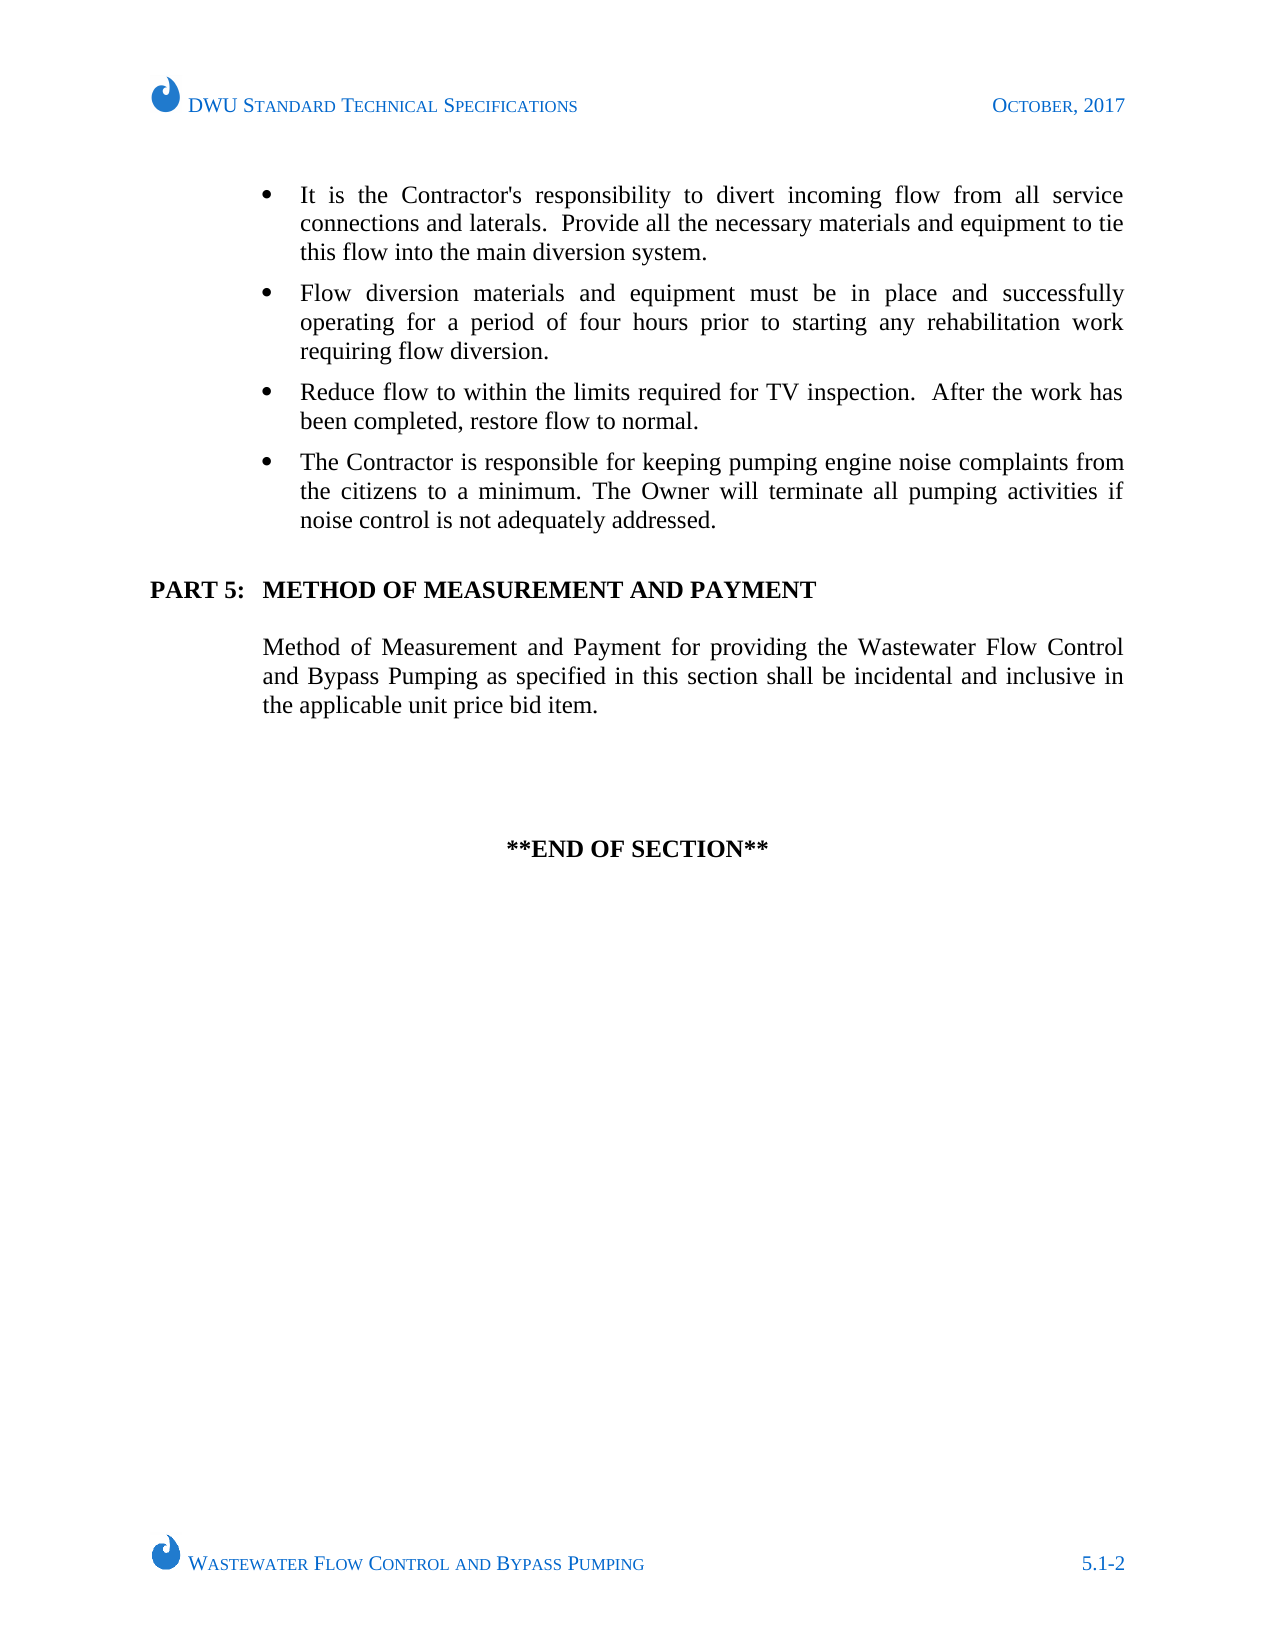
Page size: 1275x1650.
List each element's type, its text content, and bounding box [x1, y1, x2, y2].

list Flow diversion materials and equipment must be in place and successfully operating for a period of four hours prior to starting any rehabilitation work requiring flow diversion. [262, 278, 1125, 365]
picture [150, 1532, 183, 1571]
text PART 5: METHOD OF MEASUREMENT AND PAYMENT [150, 575, 1125, 603]
text **END OF SECTION** [150, 805, 1125, 863]
picture [150, 75, 183, 113]
list Reduce flow to within the limits required for TV inspection. After the work has been completed, restore flow to normal. [262, 377, 1125, 435]
text Method of Measurement and Payment for providing the Wastewater Flow Control and Bypass Pumping as specified in this section shall be incidental and inclusive in the applicable unit price bid item. [262, 632, 1125, 718]
list It is the Contractor's responsibility to divert incoming flow from all service connections and laterals. Provide all the necessary materials and equipment to tie this flow into the main diversion system. [262, 180, 1125, 266]
list The Contractor is responsible for keeping pumping engine noise complaints from the citizens to a minimum. The Owner will terminate all pumping activities if noise control is not adequately addressed. [262, 447, 1125, 533]
